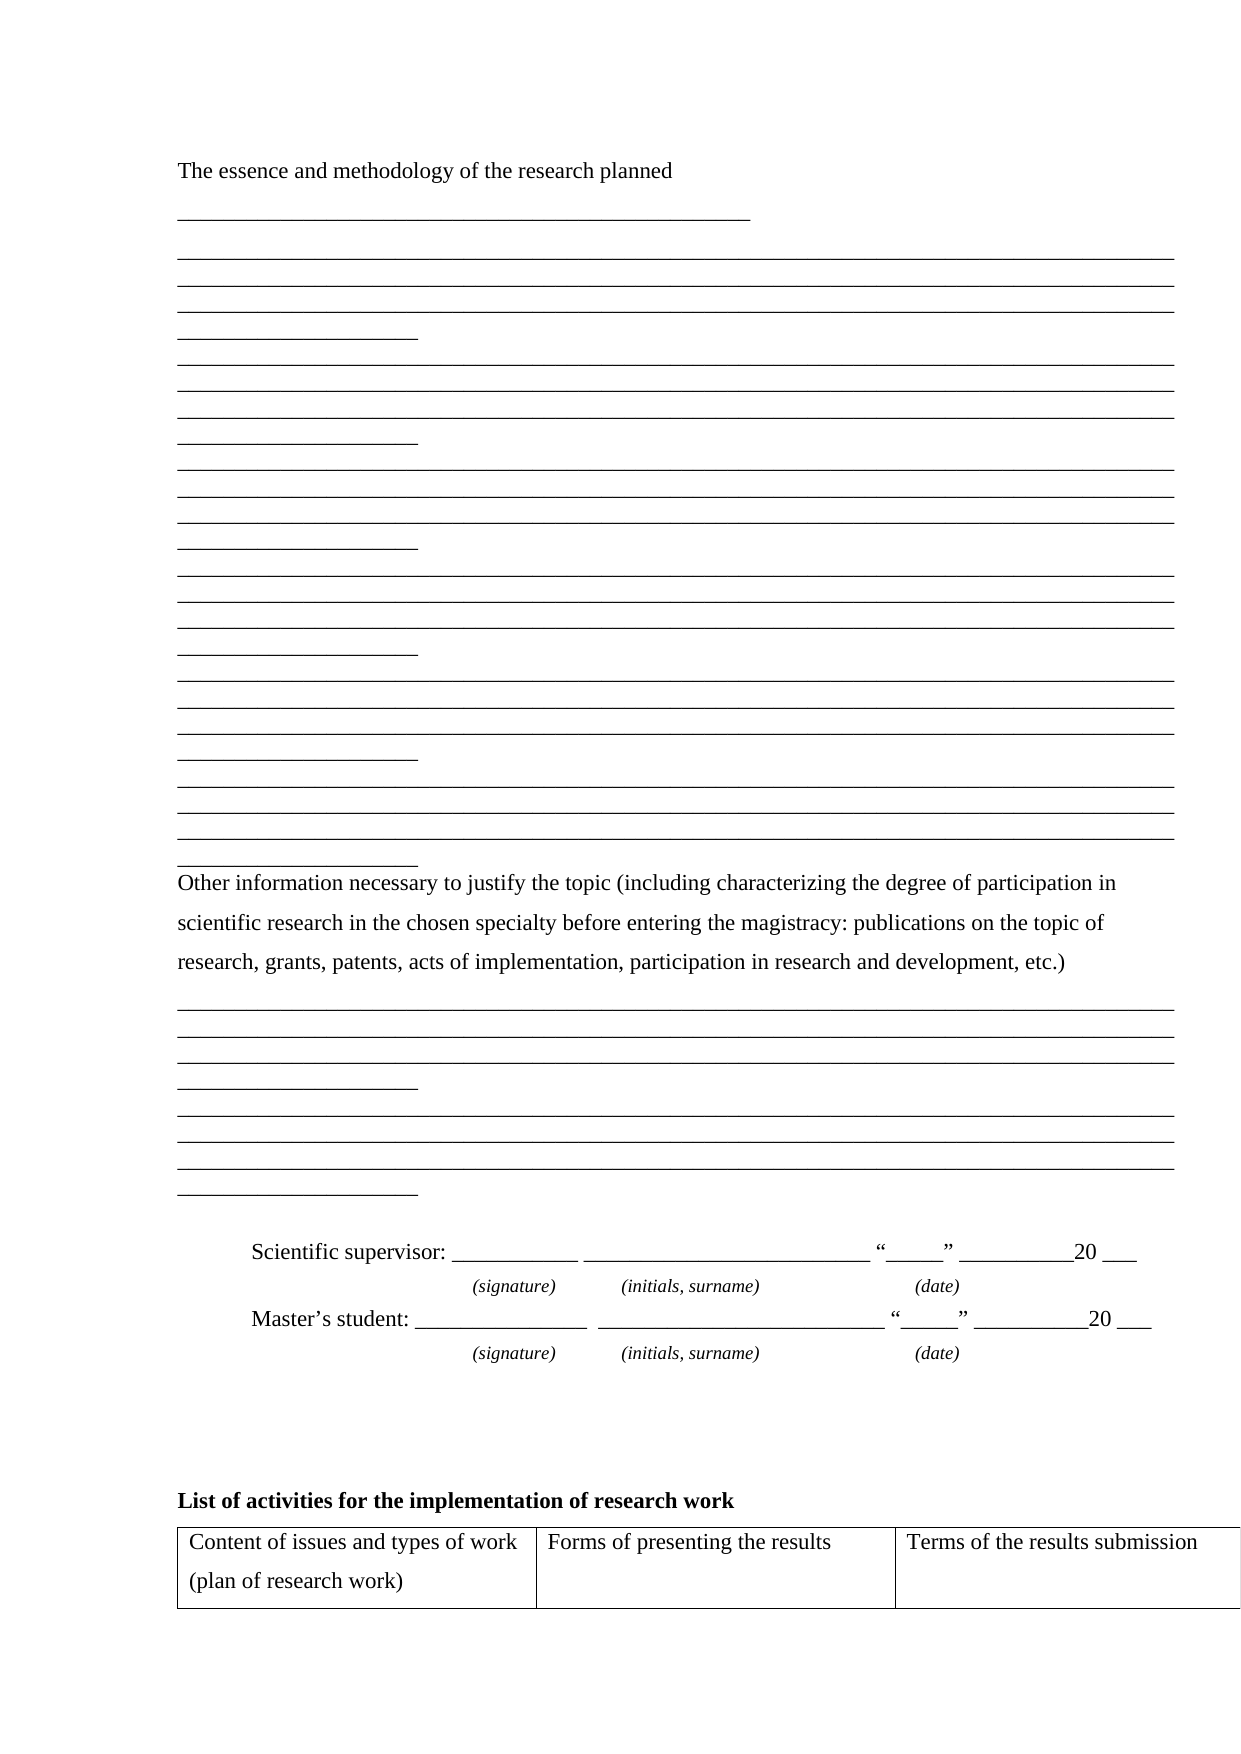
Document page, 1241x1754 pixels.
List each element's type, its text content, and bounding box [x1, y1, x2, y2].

text Scientific supervisor: ___________ _________________________ “_____” __________20 ___ [177, 1238, 1181, 1264]
table_header Terms of the results submission [896, 1528, 1240, 1608]
text The essence and methodology of the research planned __________________________________________________ [177, 158, 1181, 223]
text (signature) (initials, surname) (date) [398, 1275, 1181, 1296]
text List of activities for the implementation of research work [177, 1488, 1181, 1514]
text Other information necessary to justify the topic (including characterizing the degree of participation in scientific research in the chosen specialty before entering the magistracy: publications on the topic of research, grants, patents, acts of implementation, participation in research and development, etc.) [177, 869, 1181, 974]
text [177, 237, 1181, 342]
table_header Forms of presenting the results [537, 1528, 895, 1608]
text (signature) (initials, surname) (date) [398, 1342, 1181, 1363]
text Master’s student: _______________ _________________________ “_____” __________20 ___ [177, 1305, 1181, 1331]
table_header Content of issues and types of work (plan of research work) [178, 1528, 536, 1608]
